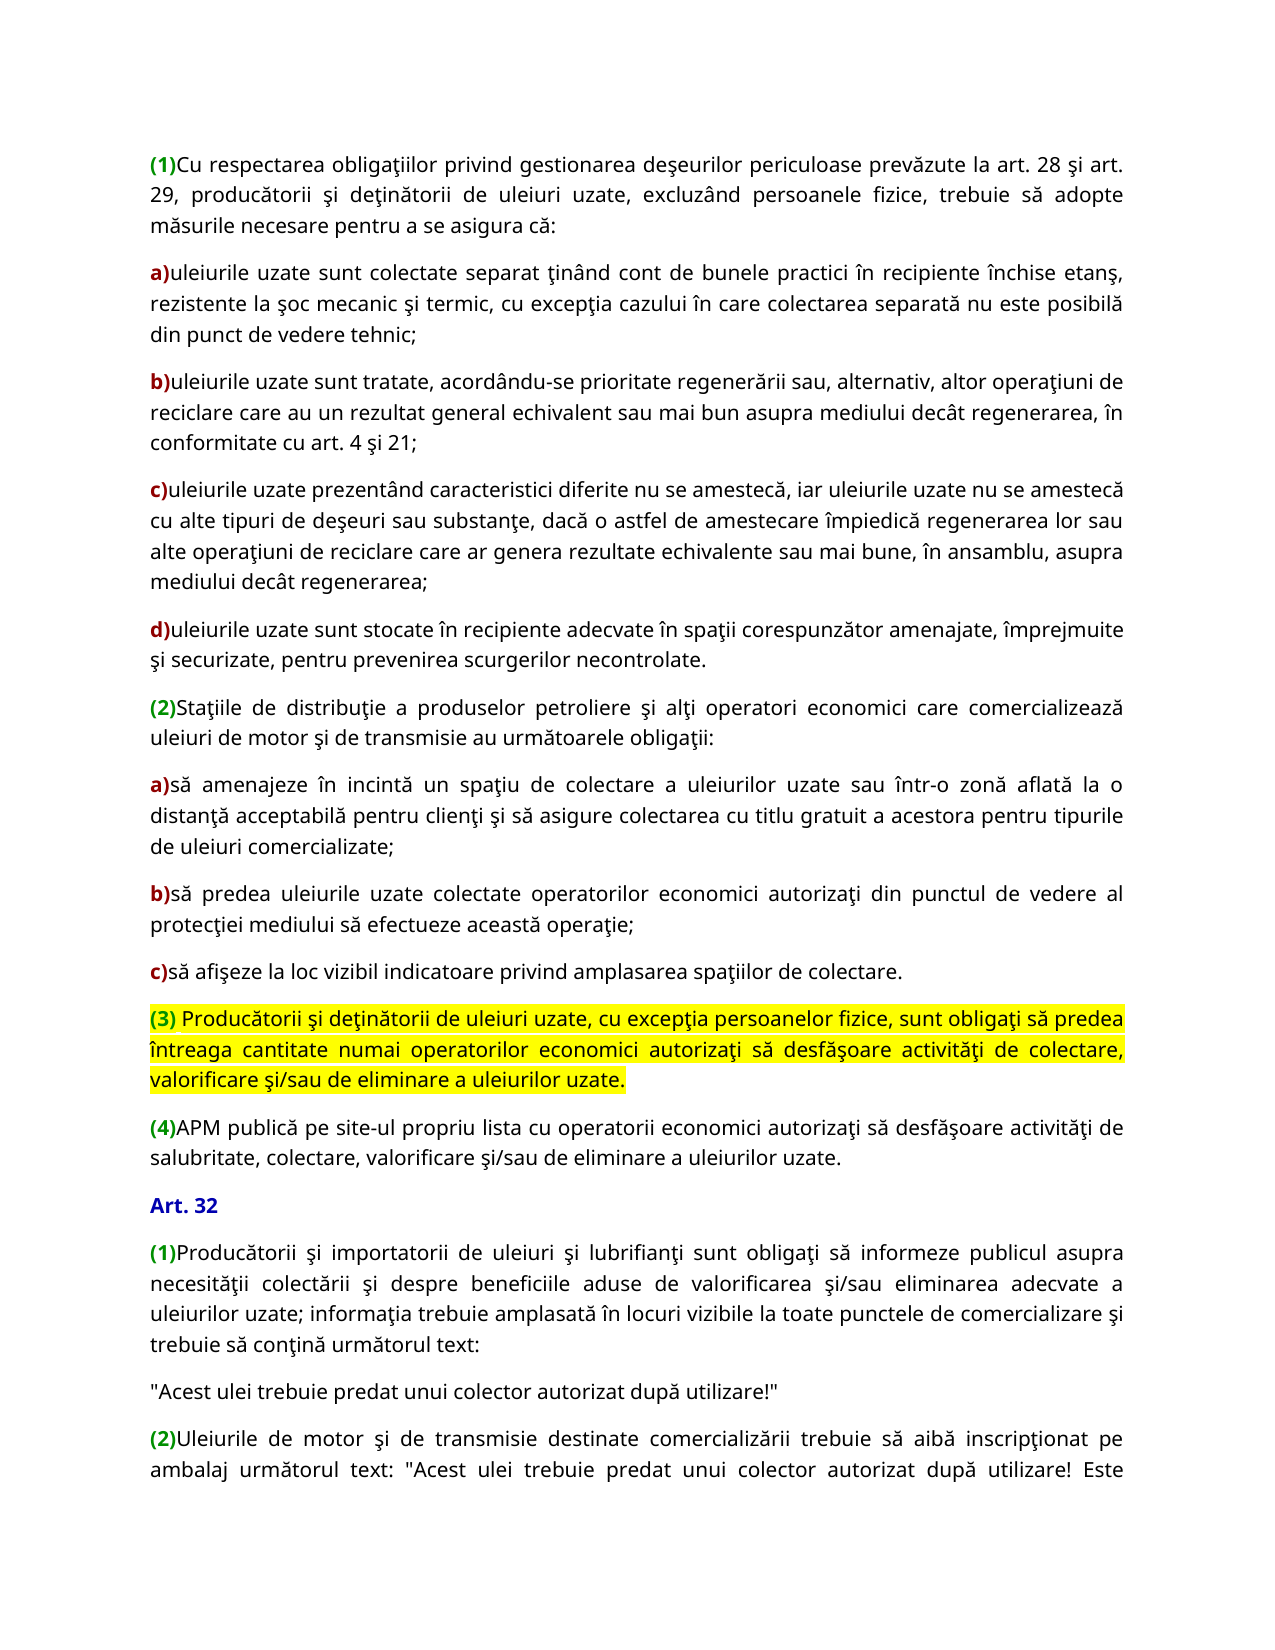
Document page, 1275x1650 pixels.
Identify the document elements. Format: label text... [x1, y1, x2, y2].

text a)uleiurile uzate sunt colectate separat ţinând cont de bunele practici în recipiente închise etanş, rezistente la şoc mecanic şi termic, cu excepţia cazului în care colectarea separată nu este posibilă din punct de vedere tehnic; [150, 258, 1125, 348]
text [150, 1424, 1125, 1484]
text (4)APM publică pe site-ul propriu lista cu operatorii economici autorizaţi să desfăşoare activităţi de salubritate, colectare, valorificare şi/sau de eliminare a uleiurilor uzate. [150, 1113, 1125, 1172]
text (3) Producătorii şi deţinătorii de uleiuri uzate, cu excepţia persoanelor fizice, sunt obligaţi să predea întreaga cantitate numai operatorilor economici autorizaţi să desfăşoare activităţi de colectare, valorificare şi/sau de eliminare a uleiurilor uzate. [150, 1063, 1125, 1094]
text c)uleiurile uzate prezentând caracteristici diferite nu se amestecă, iar uleiurile uzate nu se amestecă cu alte tipuri de deşeuri sau substanţe, dacă o astfel de amestecare împiedică regenerarea lor sau alte operaţiuni de reciclare care ar genera rezultate echivalente sau mai bune, în ansamblu, asupra mediului decât regenerarea; [150, 476, 1125, 596]
text c)să afişeze la loc vizibil indicatoare privind amplasarea spaţiilor de colectare. [150, 957, 1125, 986]
text b)să predea uleiurile uzate colectate operatorilor economici autorizaţi din punctul de vedere al protecţiei mediului să efectueze această operaţie; [150, 879, 1125, 938]
text (2)Staţiile de distribuţie a produselor petroliere şi alţi operatori economici care comercializează uleiuri de motor şi de transmisie au următoarele obligaţii: [150, 693, 1125, 752]
text d)uleiurile uzate sunt stocate în recipiente adecvate în spaţii corespunzător amenajate, împrejmuite şi securizate, pentru prevenirea scurgerilor necontrolate. [150, 615, 1125, 674]
text (1)Cu respectarea obligaţiilor privind gestionarea deşeurilor periculoase prevăzute la art. 28 şi art. 29, producătorii şi deţinătorii de uleiuri uzate, excluzând persoanele fizice, trebuie să adopte măsurile necesare pentru a se asigura că: [150, 150, 1125, 240]
text "Acest ulei trebuie predat unui colector autorizat după utilizare!" [150, 1377, 1125, 1406]
text Art. 32 [150, 1191, 1125, 1219]
text b)uleiurile uzate sunt tratate, acordându-se prioritate regenerării sau, alternativ, altor operaţiuni de reciclare care au un rezultat general echivalent sau mai bun asupra mediului decât regenerarea, în conformitate cu art. 4 şi 21; [150, 367, 1125, 457]
text a)să amenajeze în incintă un spaţiu de colectare a uleiurilor uzate sau într-o zonă aflată la o distanţă acceptabilă pentru clienţi şi să asigure colectarea cu titlu gratuit a acestora pentru tipurile de uleiuri comercializate; [150, 771, 1125, 860]
text (1)Producătorii şi importatorii de uleiuri şi lubrifianţi sunt obligaţi să informeze publicul asupra necesităţii colectării şi despre beneficiile aduse de valorificarea şi/sau eliminarea adecvate a uleiurilor uzate; informaţia trebuie amplasată în locuri vizibile la toate punctele de comercializare şi trebuie să conţină următorul text: [150, 1238, 1125, 1358]
